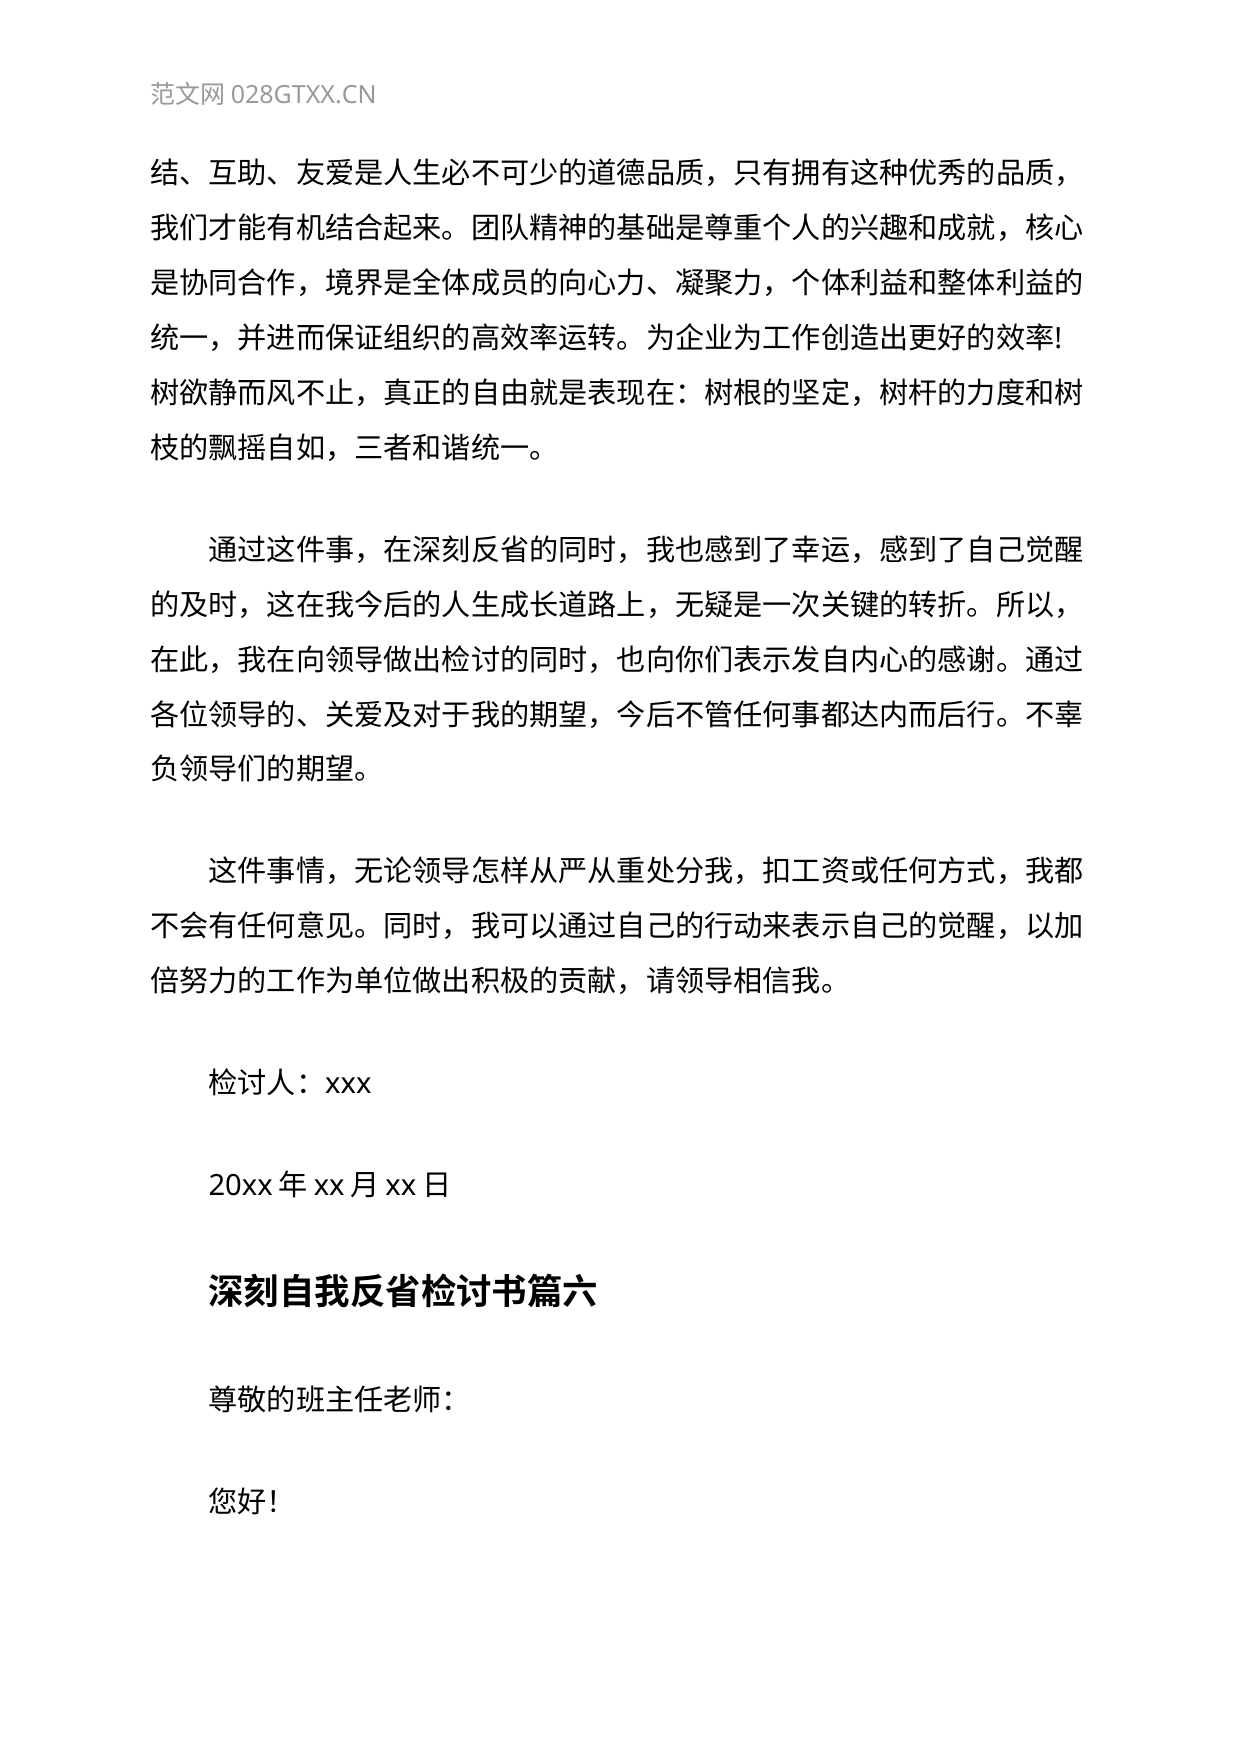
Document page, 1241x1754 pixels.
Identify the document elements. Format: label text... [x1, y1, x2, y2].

text 这件事情，无论领导怎样从严从重处分我，扣工资或任何方式，我都不会有任何意见。同时，我可以通过自己的行动来表示自己的觉醒，以加倍努力的工作为单位做出积极的贡献，请领导相信我。 [150, 848, 1090, 1000]
text 20xx年xx月xx日 [150, 1161, 1090, 1204]
text 尊敬的班主任老师： [150, 1377, 1090, 1419]
text 通过这件事，在深刻反省的同时，我也感到了幸运，感到了自己觉醒的及时，这在我今后的人生成长道路上，无疑是一次关键的转折。所以，在此，我在向领导做出检讨的同时，也向你们表示发自内心的感谢。通过各位领导的、关爱及对于我的期望，今后不管任何事都达内而后行。不辜负领导们的期望。 [150, 526, 1090, 788]
text 检讨人：xxx [150, 1059, 1090, 1102]
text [150, 150, 1090, 467]
text 深刻自我反省检讨书篇六 [150, 1263, 1090, 1314]
text 您好！ [150, 1478, 1090, 1521]
